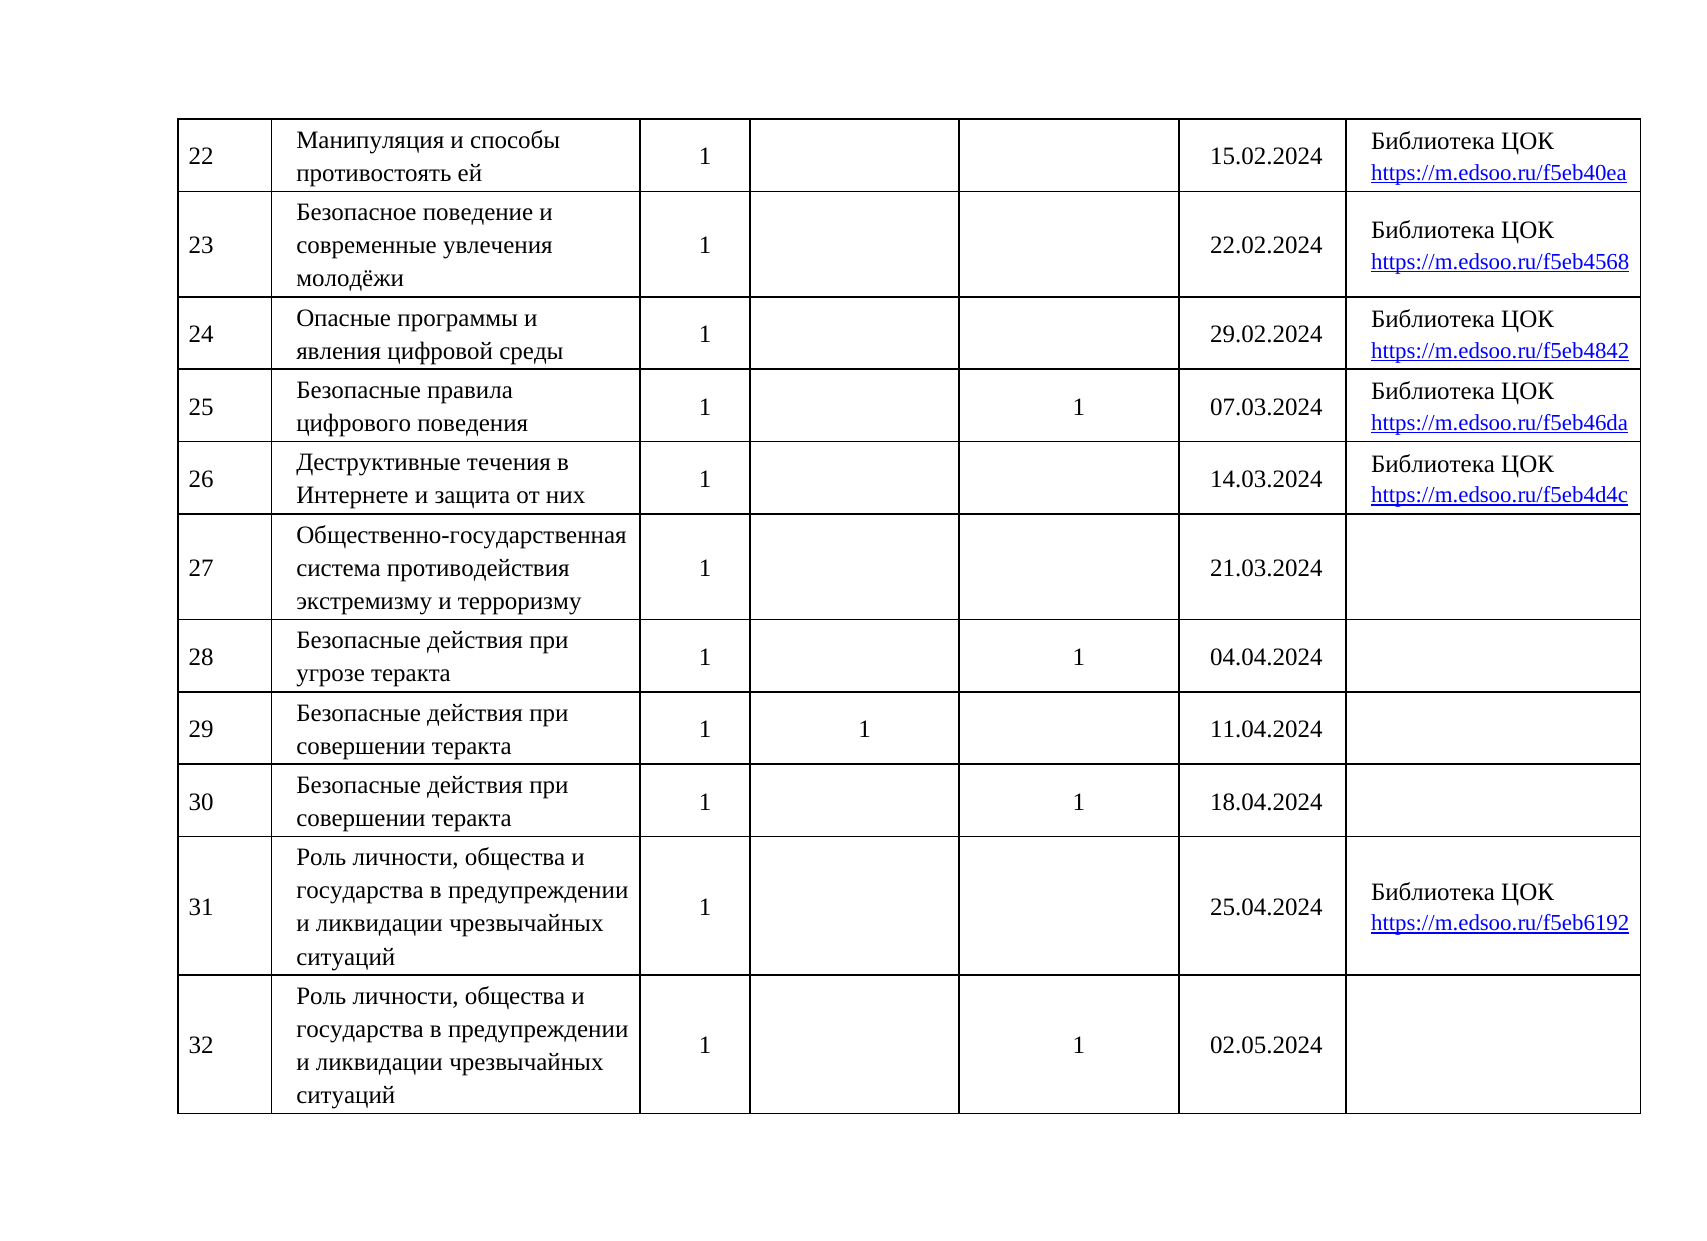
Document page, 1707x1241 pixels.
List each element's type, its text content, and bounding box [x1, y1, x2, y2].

table_cell 1 [960, 765, 1178, 836]
table_cell 1 [960, 370, 1178, 441]
table_cell 04.04.2024 [1180, 620, 1345, 691]
table_cell [751, 976, 958, 1113]
table_cell 24 [179, 298, 271, 368]
table_cell 1 [641, 298, 749, 368]
table_cell 15.02.2024 [1180, 120, 1345, 191]
table_cell 1 [641, 693, 749, 763]
table_cell Безопасные правила цифрового поведения [272, 370, 639, 441]
table_cell Библиотека ЦОК https://m.edsoo.ru/f5eb46da [1347, 370, 1640, 441]
table_cell [751, 515, 958, 618]
table_cell 1 [641, 120, 749, 191]
table_cell 27 [179, 515, 271, 618]
table_cell [960, 837, 1178, 974]
table_cell Библиотека ЦОК https://m.edsoo.ru/f5eb6192 [1347, 837, 1640, 974]
table_cell 28 [179, 620, 271, 691]
table_cell [960, 693, 1178, 763]
table_cell Манипуляция и способы противостоять ей [272, 120, 639, 191]
table_cell [751, 298, 958, 368]
table_cell Деструктивные течения в Интернете и защита от них [272, 442, 639, 513]
table_cell [1347, 620, 1640, 691]
table_cell [1347, 515, 1640, 618]
table_cell [1347, 693, 1640, 763]
table_cell [751, 192, 958, 296]
table_cell 1 [960, 976, 1178, 1113]
table_cell 1 [641, 976, 749, 1113]
table_cell 02.05.2024 [1180, 976, 1345, 1113]
table_cell 1 [641, 620, 749, 691]
table_cell 32 [179, 976, 271, 1113]
table_cell 30 [179, 765, 271, 836]
table_cell 1 [751, 693, 958, 763]
table_cell 18.04.2024 [1180, 765, 1345, 836]
table_cell 1 [641, 837, 749, 974]
table_cell 07.03.2024 [1180, 370, 1345, 441]
table_cell Библиотека ЦОК https://m.edsoo.ru/f5eb4842 [1347, 298, 1640, 368]
table_cell 22 [179, 120, 271, 191]
table_cell 1 [641, 765, 749, 836]
table_cell Общественно-государственная система противодействия экстремизму и терроризму [272, 515, 639, 618]
table_cell Библиотека ЦОК https://m.edsoo.ru/f5eb4d4c [1347, 442, 1640, 513]
table_cell [751, 370, 958, 441]
table_cell 25 [179, 370, 271, 441]
table_cell Безопасные действия при угрозе теракта [272, 620, 639, 691]
table_cell [751, 620, 958, 691]
table_cell [960, 192, 1178, 296]
table_cell Опасные программы и явления цифровой среды [272, 298, 639, 368]
table_cell 1 [641, 515, 749, 618]
table_cell 23 [179, 192, 271, 296]
table_cell [751, 837, 958, 974]
table_cell 1 [641, 192, 749, 296]
table_cell 1 [641, 442, 749, 513]
table_cell Библиотека ЦОК https://m.edsoo.ru/f5eb4568 [1347, 192, 1640, 296]
table_cell 1 [641, 370, 749, 441]
table_cell 21.03.2024 [1180, 515, 1345, 618]
table_cell [1347, 976, 1640, 1113]
table_cell 11.04.2024 [1180, 693, 1345, 763]
table_cell 31 [179, 837, 271, 974]
table_cell Безопасное поведение и современные увлечения молодёжи [272, 192, 639, 296]
table_cell [960, 298, 1178, 368]
table_cell 29.02.2024 [1180, 298, 1345, 368]
table_cell 25.04.2024 [1180, 837, 1345, 974]
table_cell Безопасные действия при совершении теракта [272, 765, 639, 836]
table_cell [751, 442, 958, 513]
table_cell Безопасные действия при совершении теракта [272, 693, 639, 763]
table_cell 29 [179, 693, 271, 763]
table_cell Библиотека ЦОК https://m.edsoo.ru/f5eb40ea [1347, 120, 1640, 191]
table_cell 14.03.2024 [1180, 442, 1345, 513]
table_cell [960, 442, 1178, 513]
table_cell Роль личности, общества и государства в предупреждении и ликвидации чрезвычайных ситуаций [272, 837, 639, 974]
table_cell [1347, 765, 1640, 836]
table_cell 26 [179, 442, 271, 513]
table_cell [751, 120, 958, 191]
table_cell Роль личности, общества и государства в предупреждении и ликвидации чрезвычайных ситуаций [272, 976, 639, 1113]
table_cell [751, 765, 958, 836]
table_cell 1 [960, 620, 1178, 691]
table_cell 22.02.2024 [1180, 192, 1345, 296]
table_cell [960, 515, 1178, 618]
table_cell [960, 120, 1178, 191]
